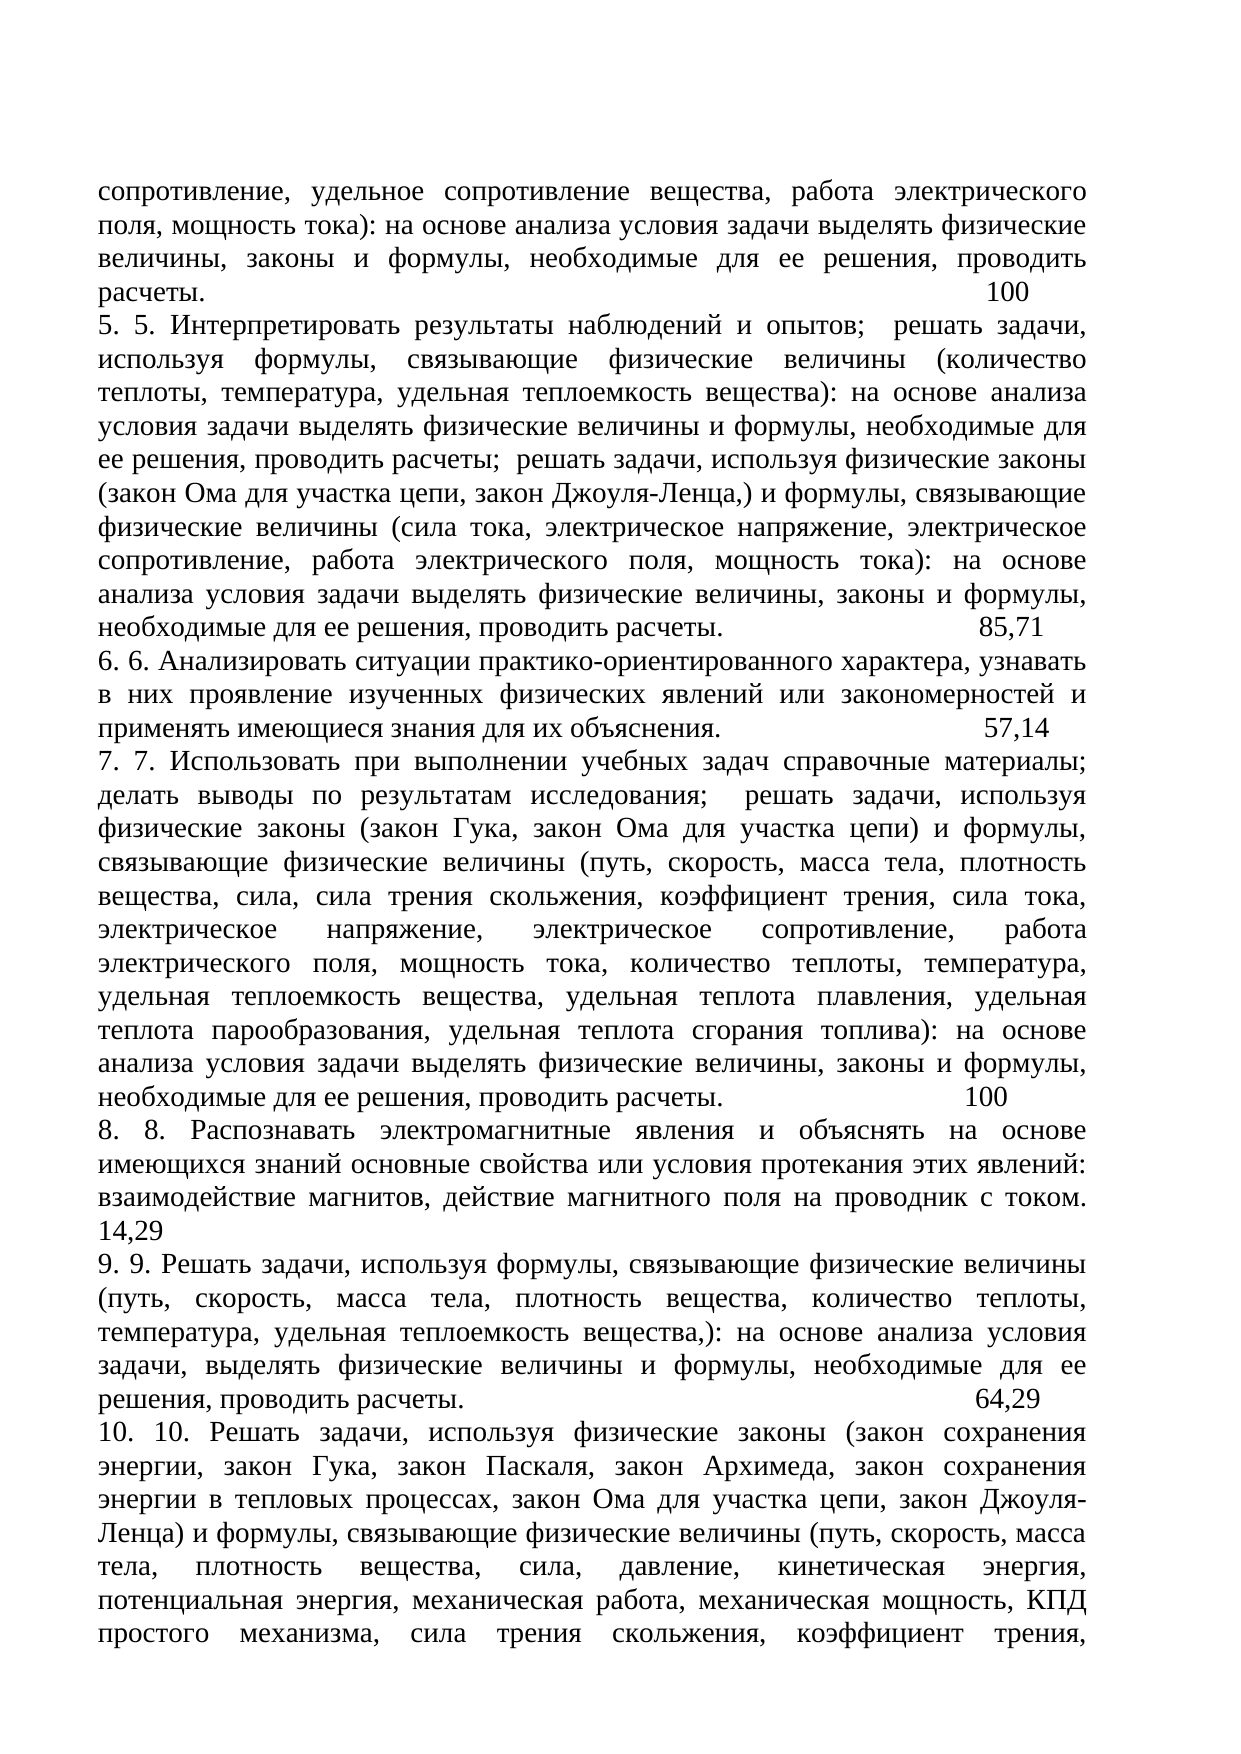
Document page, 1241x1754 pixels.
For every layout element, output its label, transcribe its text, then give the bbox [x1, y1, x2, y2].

table_cell 8. 8. Распознавать электромагнитные явления и объяснять на основе имеющихся знаний основные свойства или условия протекания этих явлений: взаимодействие магнитов, действие магнитного поля на проводник с током. 14,29 [86, 1113, 1099, 1247]
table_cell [86, 1414, 1099, 1649]
table_cell 9. 9. Решать задачи, используя формулы, связывающие физические величины (путь, скорость, масса тела, плотность вещества, количество теплоты, температура, удельная теплоемкость вещества,): на основе анализа условия задачи, выделять физические величины и формулы, необходимые для ее решения, проводить расчеты. 64,29 [86, 1247, 1099, 1414]
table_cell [86, 173, 1099, 307]
table_cell 6. 6. Анализировать ситуации практико-ориентированного характера, узнавать в них проявление изученных физических явлений или закономерностей и применять имеющиеся знания для их объяснения. 57,14 [86, 643, 1099, 743]
table_cell 7. 7. Использовать при выполнении учебных задач справочные материалы; делать выводы по результатам исследования; решать задачи, используя физические законы (закон Гука, закон Ома для участка цепи) и формулы, связывающие физические величины (путь, скорость, масса тела, плотность вещества, сила, сила трения скольжения, коэффициент трения, сила тока, электрическое напряжение, электрическое сопротивление, работа электрического поля, мощность тока, количество теплоты, температура, удельная теплоемкость вещества, удельная теплота плавления, удельная теплота парообразования, удельная теплота сгорания топлива): на основе анализа условия задачи выделять физические величины, законы и формулы, необходимые для ее решения, проводить расчеты. 100 [86, 744, 1099, 1112]
table_cell 5. 5. Интерпретировать результаты наблюдений и опытов; решать задачи, используя формулы, связывающие физические величины (количество теплоты, температура, удельная теплоемкость вещества): на основе анализа условия задачи выделять физические величины и формулы, необходимые для ее решения, проводить расчеты; решать задачи, используя физические законы (закон Ома для участка цепи, закон Джоуля-Ленца,) и формулы, связывающие физические величины (сила тока, электрическое напряжение, электрическое сопротивление, работа электрического поля, мощность тока): на основе анализа условия задачи выделять физические величины, законы и формулы, необходимые для ее решения, проводить расчеты. 85,71 [86, 308, 1099, 643]
